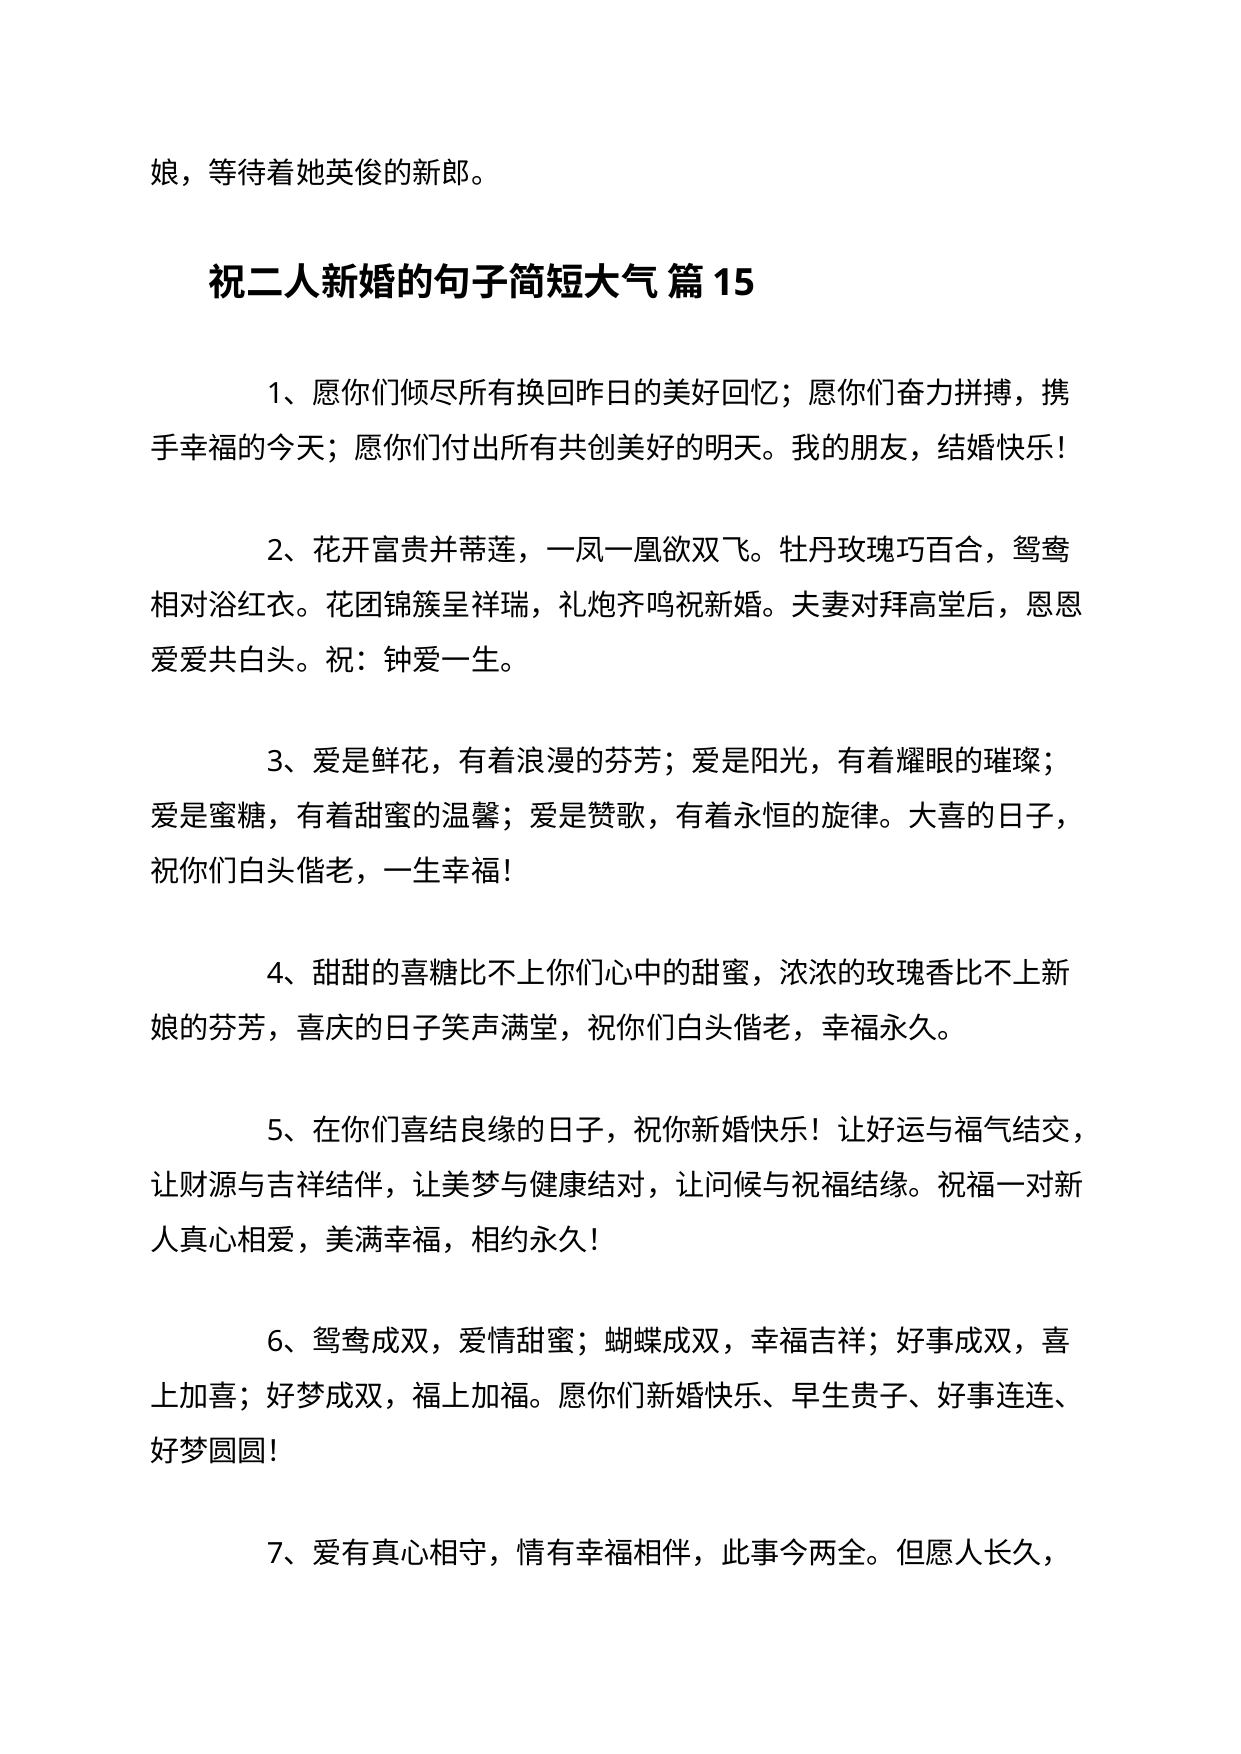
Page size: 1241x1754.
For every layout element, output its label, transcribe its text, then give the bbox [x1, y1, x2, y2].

text 3、爱是鲜花，有着浪漫的芬芳；爱是阳光，有着耀眼的璀璨；爱是蜜糖，有着甜蜜的温馨；爱是赞歌，有着永恒的旋律。大喜的日子，祝你们白头偕老，一生幸福！ [150, 738, 1090, 890]
text 4、甜甜的喜糖比不上你们心中的甜蜜，浓浓的玫瑰香比不上新娘的芬芳，喜庆的日子笑声满堂，祝你们白头偕老，幸福永久。 [150, 949, 1090, 1047]
text 1、愿你们倾尽所有换回昨日的美好回忆；愿你们奋力拼搏，携手幸福的今天；愿你们付出所有共创美好的明天。我的朋友，结婚快乐！ [150, 369, 1090, 467]
text 2、花开富贵并蒂莲，一凤一凰欲双飞。牡丹玫瑰巧百合，鸳鸯相对浴红衣。花团锦簇呈祥瑞，礼炮齐鸣祝新婚。夫妻对拜高堂后，恩恩爱爱共白头。祝：钟爱一生。 [150, 526, 1090, 678]
text 祝二人新婚的句子简短大气 篇15 [150, 252, 1090, 306]
text 5、在你们喜结良缘的日子，祝你新婚快乐！让好运与福气结交，让财源与吉祥结伴，让美梦与健康结对，让问候与祝福结缘。祝福一对新人真心相爱，美满幸福，相约永久！ [150, 1106, 1090, 1258]
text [150, 1529, 1090, 1572]
text 6、鸳鸯成双，爱情甜蜜；蝴蝶成双，幸福吉祥；好事成双，喜上加喜；好梦成双，福上加福。愿你们新婚快乐、早生贵子、好事连连、好梦圆圆！ [150, 1318, 1090, 1470]
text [150, 150, 1090, 192]
